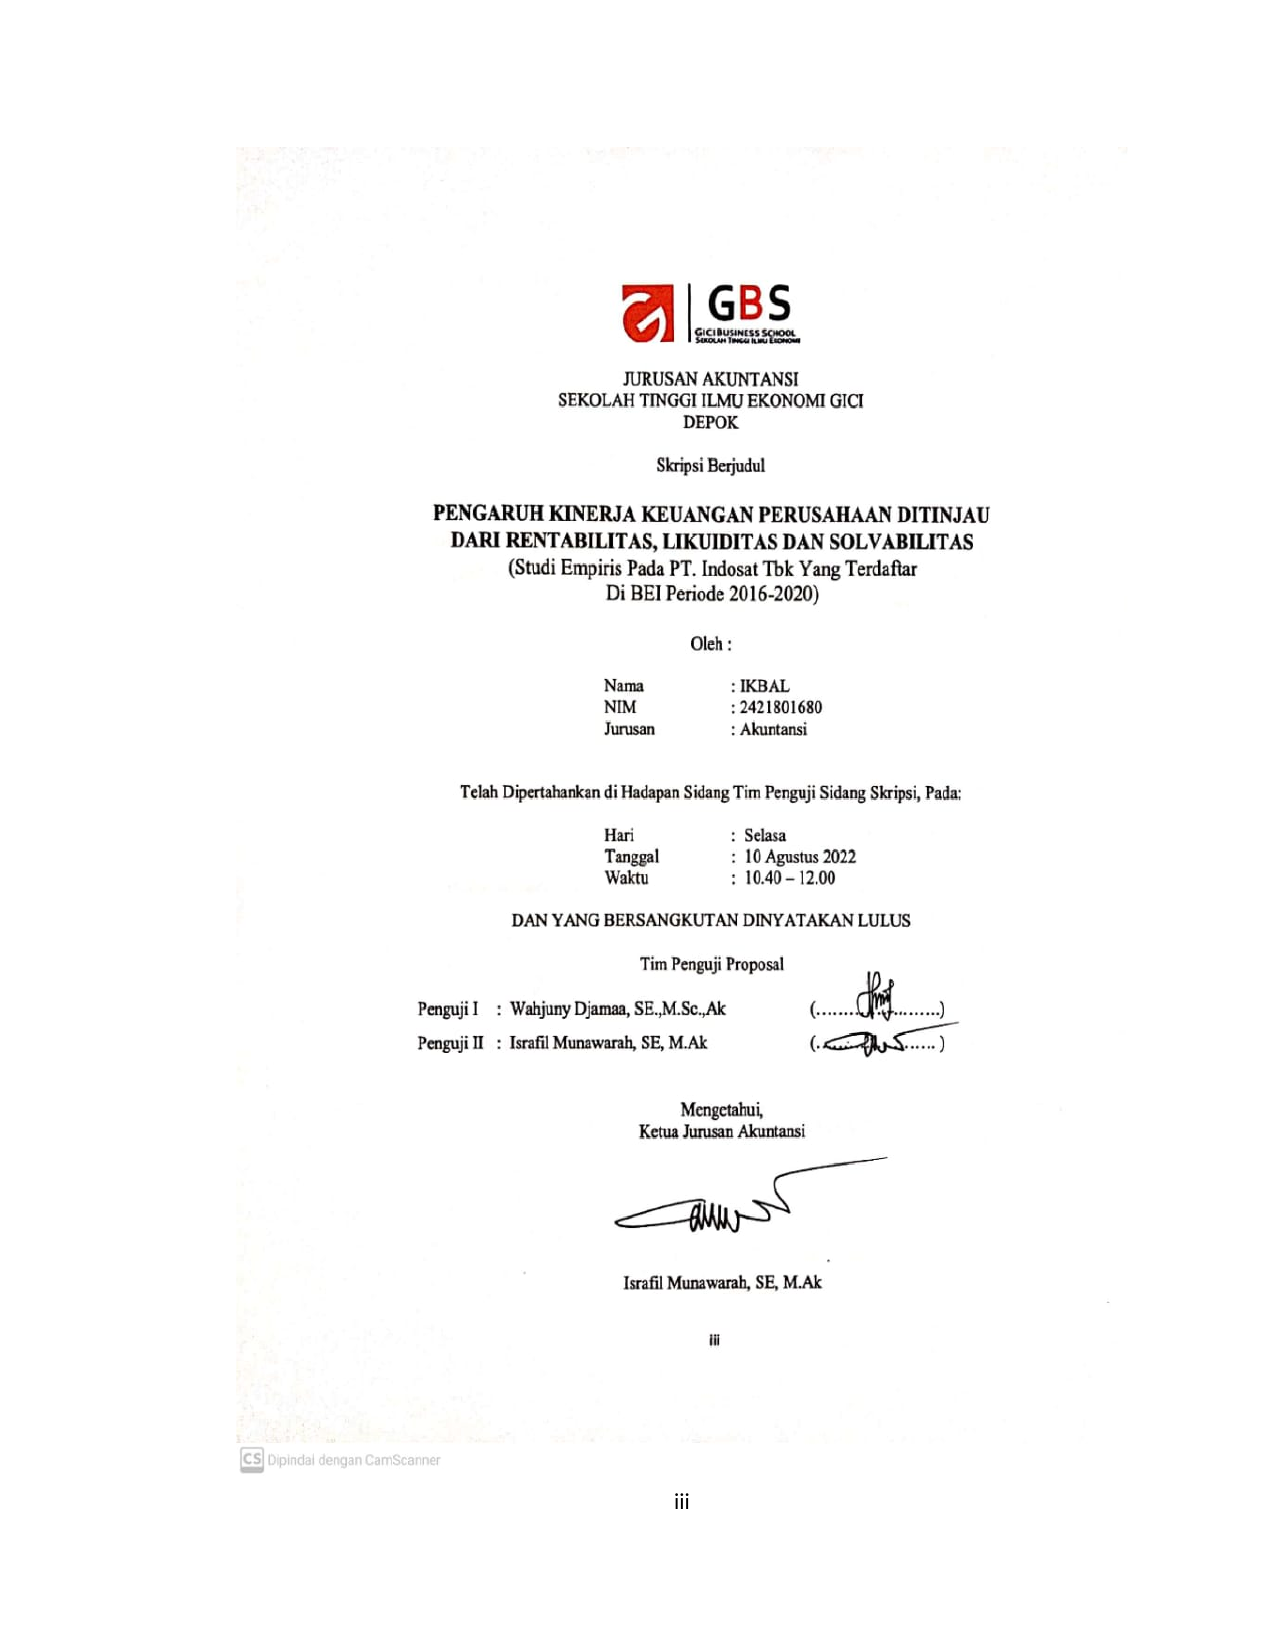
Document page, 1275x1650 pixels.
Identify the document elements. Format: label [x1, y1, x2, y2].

picture [236, 147, 1128, 1478]
